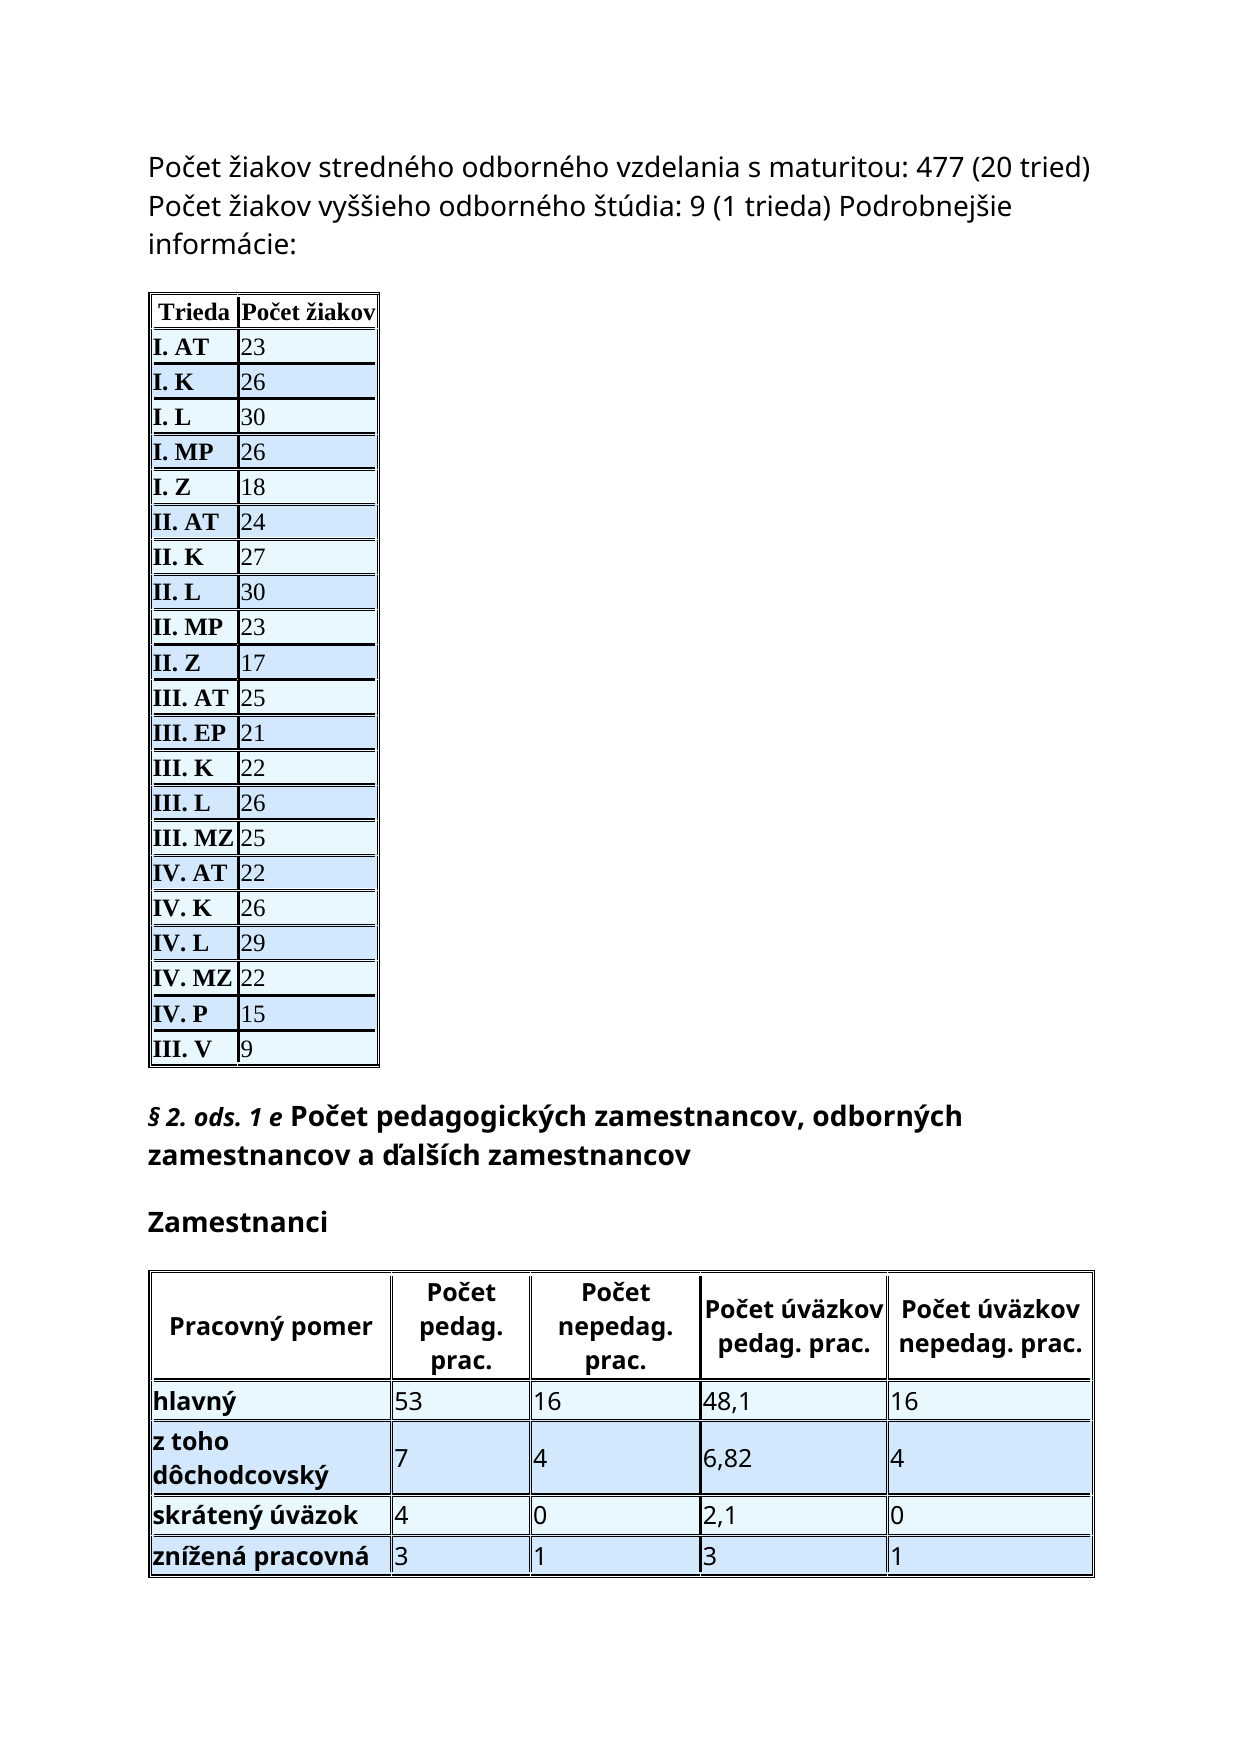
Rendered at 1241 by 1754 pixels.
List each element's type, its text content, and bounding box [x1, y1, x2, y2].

table_cell 3 [700, 1537, 888, 1574]
table_cell II. L [150, 573, 238, 608]
table_cell 1 [888, 1534, 1093, 1574]
table_cell III. MZ [152, 818, 237, 853]
table_cell 22 [240, 748, 377, 783]
table_cell I. Z [152, 467, 237, 502]
table_cell 7 [393, 1422, 529, 1493]
text Počet žiakov stredného odborného vzdelania s maturitou: 477 (20 tried) Počet žiakov vyššieho odborného štúdia: 9 (1 trieda) Podrobnejšie informácie: [148, 148, 1093, 263]
table_cell I. K [152, 362, 237, 397]
table_header Počet nepedag. prac. [531, 1273, 700, 1378]
table_cell 26 [240, 889, 377, 924]
table_cell 0 [532, 1497, 699, 1534]
table_cell 9 [238, 1029, 377, 1064]
table_cell IV. L [150, 924, 238, 959]
table_cell 26 [240, 432, 377, 467]
table_cell 22 [240, 854, 377, 888]
table_header Pracovný pomer [152, 1273, 392, 1378]
table_cell 30 [240, 397, 377, 432]
table_cell 24 [240, 503, 377, 537]
table_cell 27 [240, 538, 377, 573]
table_cell I. MP [152, 432, 237, 467]
table_header Počet žiakov [238, 295, 377, 327]
table_cell 4 [532, 1422, 699, 1493]
table_cell III. EP [152, 713, 237, 748]
table_cell III. K [152, 748, 237, 783]
table_cell 29 [238, 924, 378, 959]
table_cell I. L [152, 397, 237, 432]
table_cell II. MP [150, 608, 238, 643]
text § 2. ods. 1 e Počet pedagogických zamestnancov, odborných zamestnancov a ďalších zamestnancov [148, 1096, 1093, 1173]
table_cell IV. P [152, 994, 237, 1029]
table_header Počet úväzkov pedag. prac. [700, 1273, 888, 1378]
table_header Trieda [150, 293, 238, 327]
table_cell III. AT [150, 678, 237, 713]
table_cell 0 [889, 1493, 1092, 1534]
table_cell 23 [238, 327, 378, 362]
table_cell 17 [240, 643, 378, 678]
table_cell 6,82 [702, 1422, 886, 1493]
table_cell z toho dôchodcovský [150, 1419, 392, 1493]
table_cell 21 [240, 713, 377, 748]
table_cell 4 [888, 1419, 1093, 1493]
table_cell IV. MZ [150, 959, 238, 994]
table_cell 16 [889, 1378, 1092, 1419]
table_cell 18 [240, 467, 377, 502]
table_cell 15 [240, 994, 377, 1029]
table_cell 26 [240, 362, 377, 397]
table_cell 2,1 [702, 1497, 886, 1534]
table_cell II. Z [150, 643, 237, 678]
table_cell skrátený úväzok [152, 1493, 390, 1534]
table_cell 25 [240, 818, 377, 853]
table_cell III. L [152, 783, 237, 818]
table_cell 1 [531, 1537, 700, 1574]
text Zamestnanci [148, 1202, 1093, 1241]
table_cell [150, 1534, 392, 1574]
table_cell I. AT [150, 327, 238, 362]
table_cell 3 [392, 1537, 531, 1574]
table_cell II. AT [152, 503, 237, 537]
table_cell 48,1 [702, 1382, 886, 1419]
table_cell 26 [240, 783, 377, 818]
table_cell 30 [238, 573, 378, 608]
table_header Počet pedag. prac. [392, 1273, 531, 1378]
table_header Počet úväzkov nepedag. prac. [888, 1273, 1092, 1378]
table_cell hlavný [152, 1378, 390, 1419]
table_cell 25 [240, 678, 378, 713]
table_cell III. V [152, 1029, 238, 1064]
table_cell 23 [238, 608, 378, 643]
table_cell 53 [393, 1382, 529, 1419]
table_cell IV. AT [152, 854, 237, 888]
table_cell II. K [152, 538, 237, 573]
table_cell IV. K [152, 889, 237, 924]
table_cell 4 [393, 1497, 529, 1534]
table_cell 16 [532, 1382, 699, 1419]
table_cell 22 [238, 959, 378, 994]
